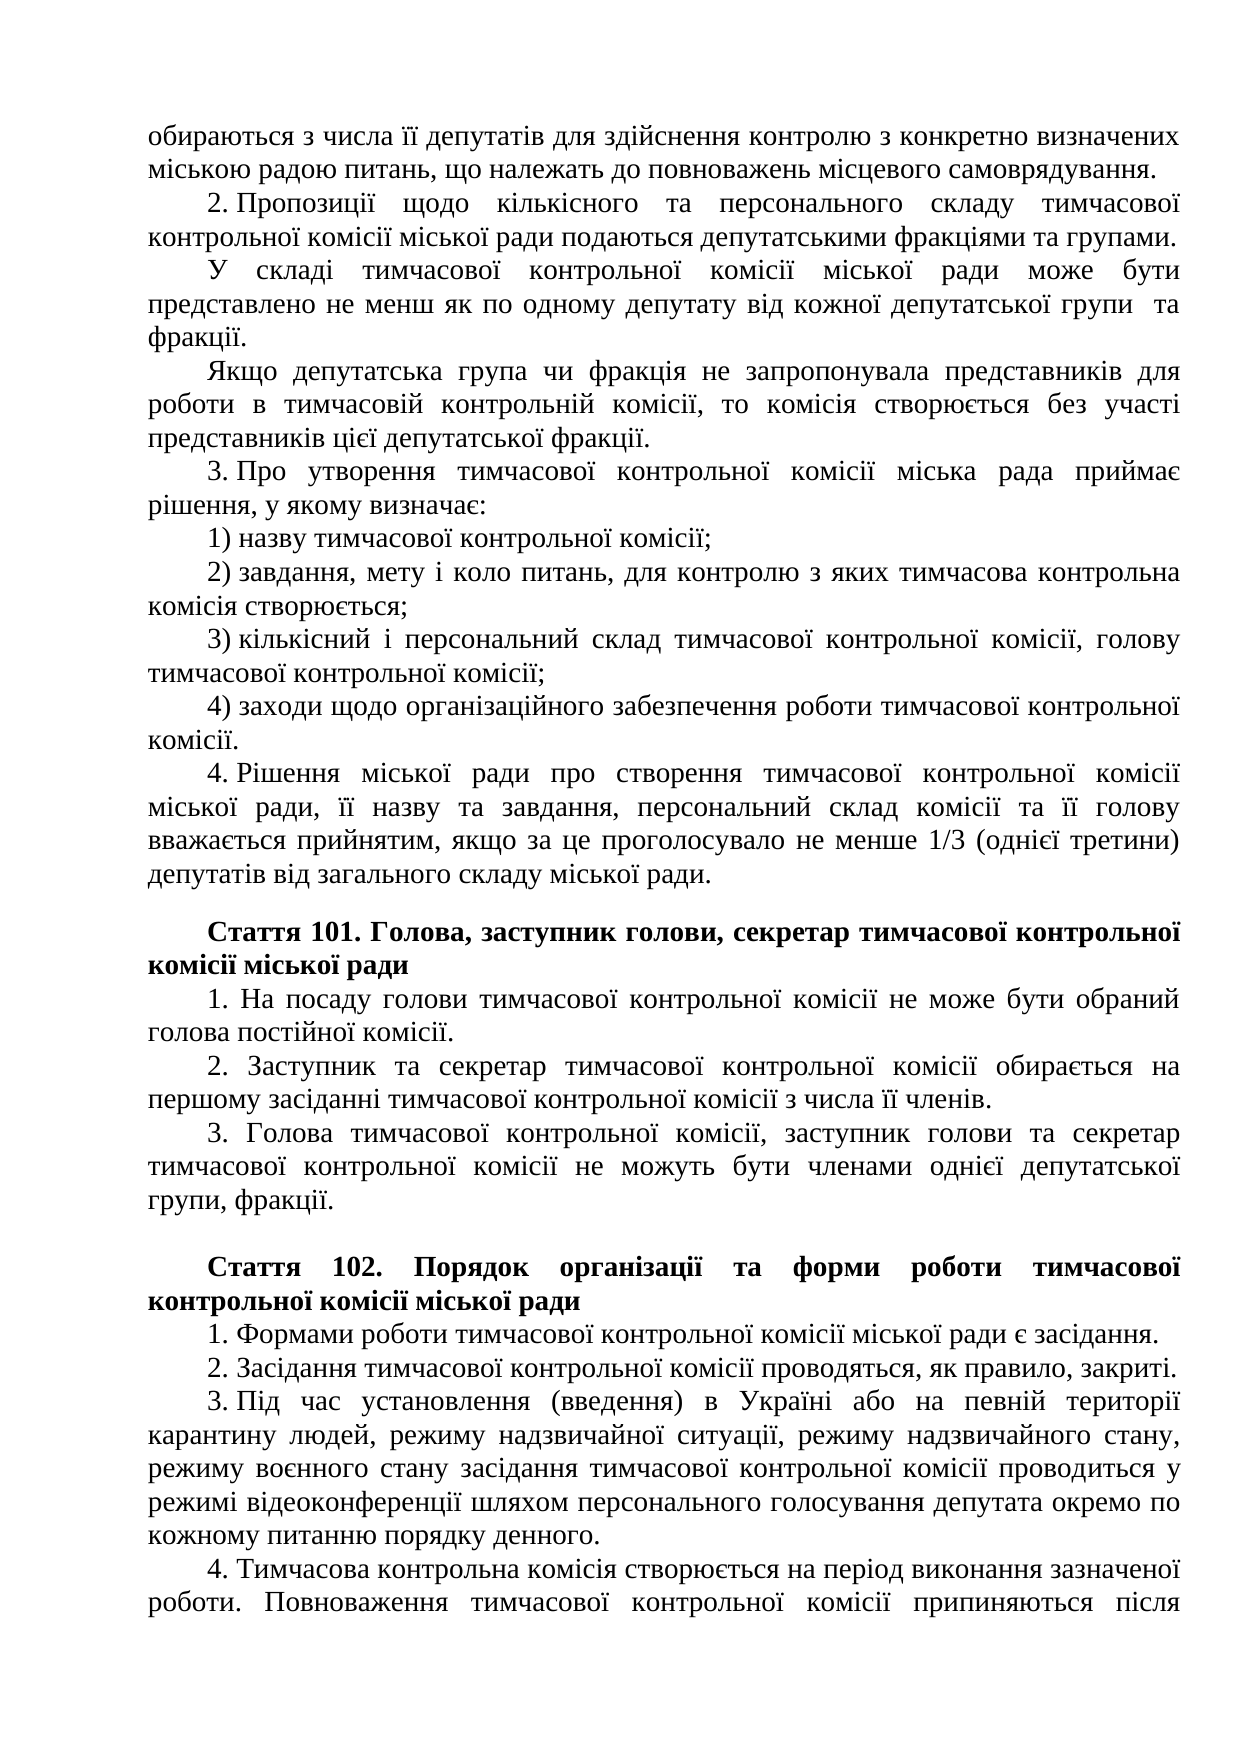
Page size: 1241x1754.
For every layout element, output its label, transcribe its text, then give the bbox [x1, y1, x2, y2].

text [148, 118, 1181, 185]
text 3. Голова тимчасової контрольної комісії, заступник голови та секретар тимчасової контрольної комісії не можуть бути членами однієї депутатської групи, фракції. [148, 1115, 1181, 1216]
text 4. Рішення міської ради про створення тимчасової контрольної комісії міської ради, її назву та завдання, персональний склад комісії та її голову вважається прийнятим, якщо за це проголосувало не менше 1/3 (однієї третини) депутатів від загального складу міської ради. [148, 755, 1181, 889]
text Стаття 101. Голова, заступник голови, секретар тимчасової контрольної комісії міської ради [148, 914, 1181, 981]
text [148, 1551, 1181, 1618]
text 1. На посаду голови тимчасової контрольної комісії не може бути обраний голова постійної комісії. [148, 981, 1181, 1048]
text 3. Про утворення тимчасової контрольної комісії міська рада приймає рішення, у якому визначає: [148, 453, 1181, 521]
text 1) назву тимчасової контрольної комісії; [148, 521, 1181, 554]
text 1. Формами роботи тимчасової контрольної комісії міської ради є засідання. [148, 1316, 1181, 1350]
text Стаття 102. Порядок організації та форми роботи тимчасової контрольної комісії міської ради [148, 1249, 1181, 1316]
text Якщо депутатська група чи фракція не запропонувала представників для роботи в тимчасовій контрольній комісії, то комісія створюється без участі представників цієї депутатської фракції. [148, 353, 1181, 453]
text 3. Під час установлення (введення) в Україні або на певній території карантину людей, режиму надзвичайної ситуації, режиму надзвичайного стану, режиму воєнного стану засідання тимчасової контрольної комісії проводиться у режимі відеоконференції шляхом персонального голосування депутата окремо по кожному питанню порядку денного. [148, 1383, 1181, 1551]
text 2) завдання, мету і коло питань, для контролю з яких тимчасова контрольна комісія створюється; [148, 554, 1181, 621]
text У складі тимчасової контрольної комісії міської ради може бути представлено не менш як по одному депутату від кожної депутатської групи та фракції. [148, 252, 1181, 353]
text 4) заходи щодо організаційного забезпечення роботи тимчасової контрольної комісії. [148, 688, 1181, 755]
text 2. Заступник та секретар тимчасової контрольної комісії обирається на першому засіданні тимчасової контрольної комісії з числа її членів. [148, 1048, 1181, 1115]
text 2. Пропозиції щодо кількісного та персонального складу тимчасової контрольної комісії міської ради подаються депутатськими фракціями та групами. [148, 185, 1181, 252]
text 2. Засідання тимчасової контрольної комісії проводяться, як правило, закриті. [148, 1350, 1181, 1383]
text 3) кількісний і персональний склад тимчасової контрольної комісії, голову тимчасової контрольної комісії; [148, 621, 1181, 688]
